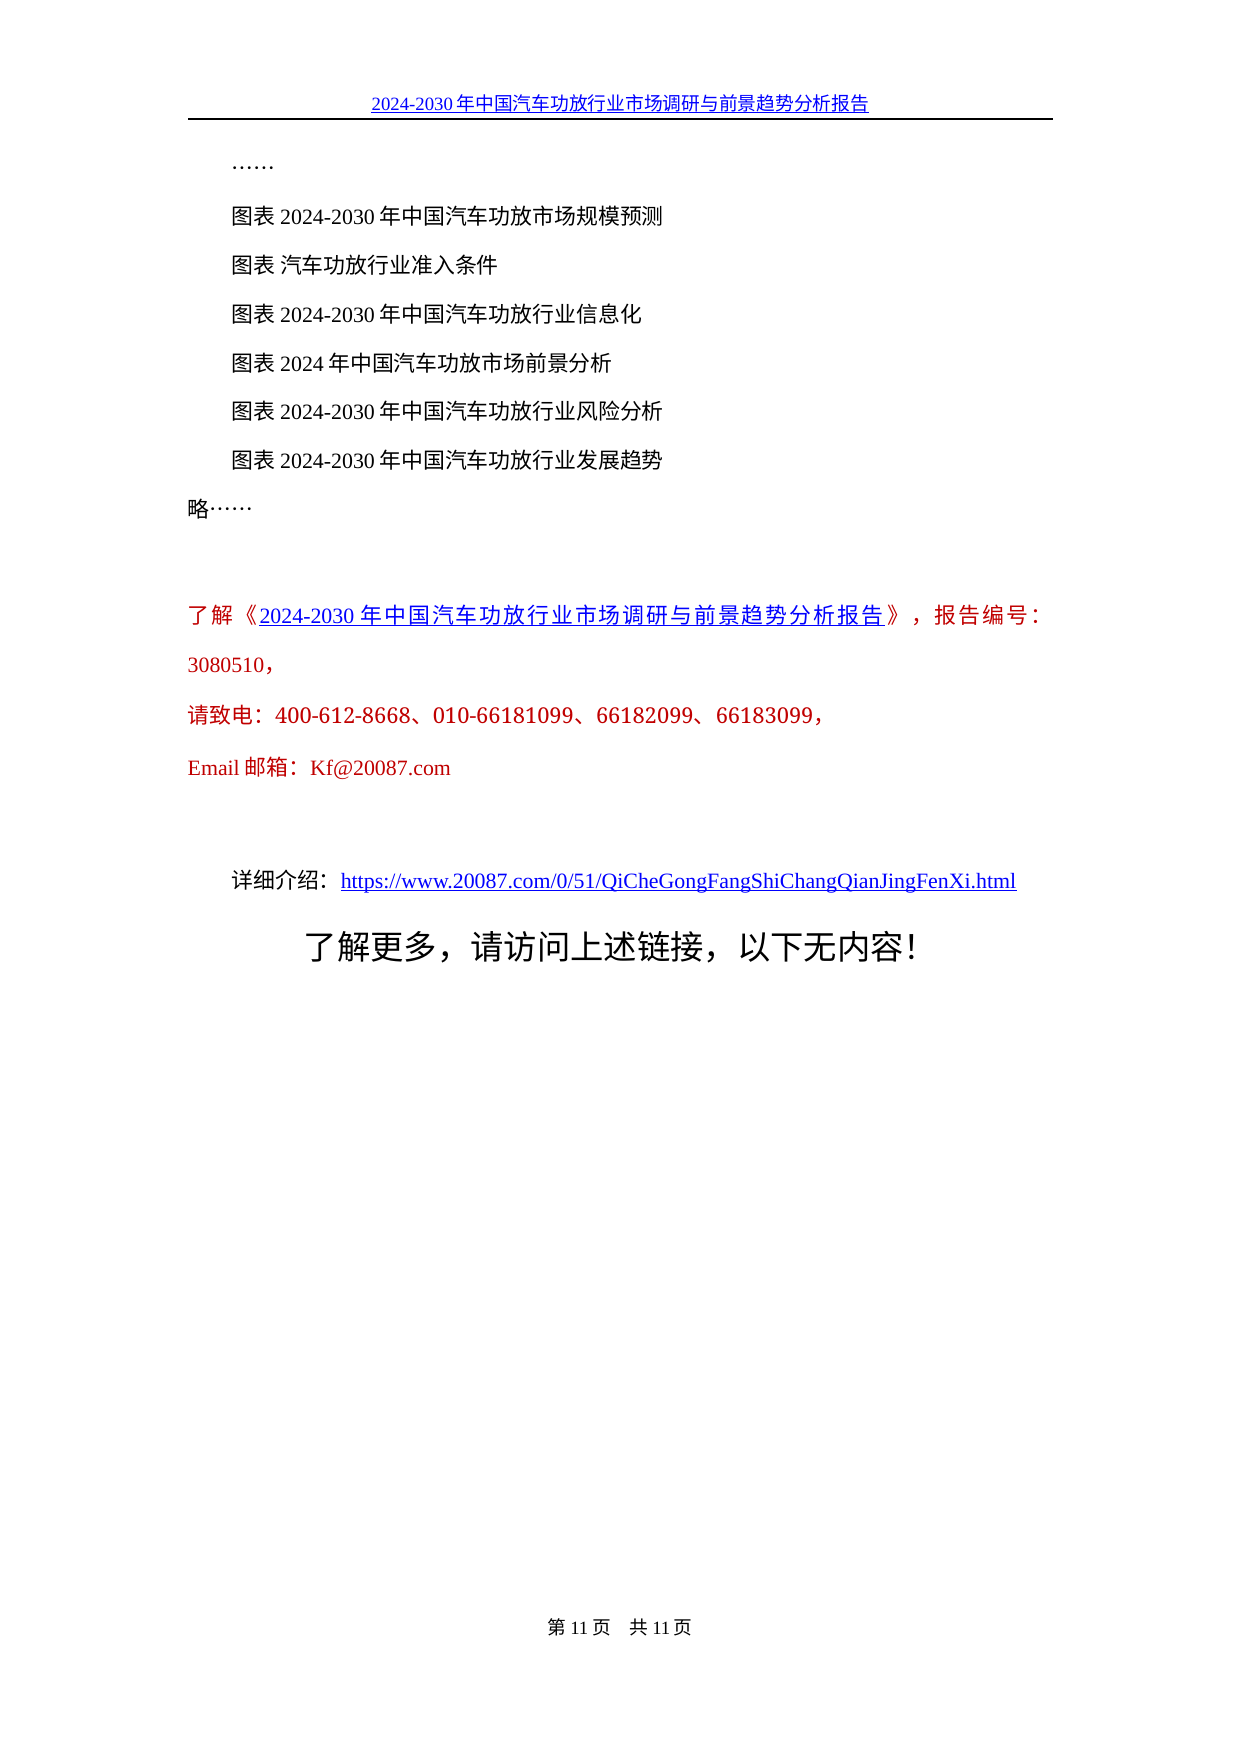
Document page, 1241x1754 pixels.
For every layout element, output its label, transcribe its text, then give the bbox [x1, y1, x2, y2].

text 详细介绍：https://www.20087.com/0/51/QiCheGongFangShiChangQianJingFenXi.html [187, 863, 1053, 895]
title 了解更多，请访问上述链接，以下无内容！ [187, 913, 1053, 978]
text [187, 150, 1053, 524]
text Email邮箱：Kf@20087.com [187, 750, 1053, 782]
text 请致电：400-612-8668、010-66181099、66182099、66183099， [187, 698, 1053, 731]
text 了解《2024-2030年中国汽车功放行业市场调研与前景趋势分析报告》，报告编号：3080510， [187, 598, 1053, 679]
